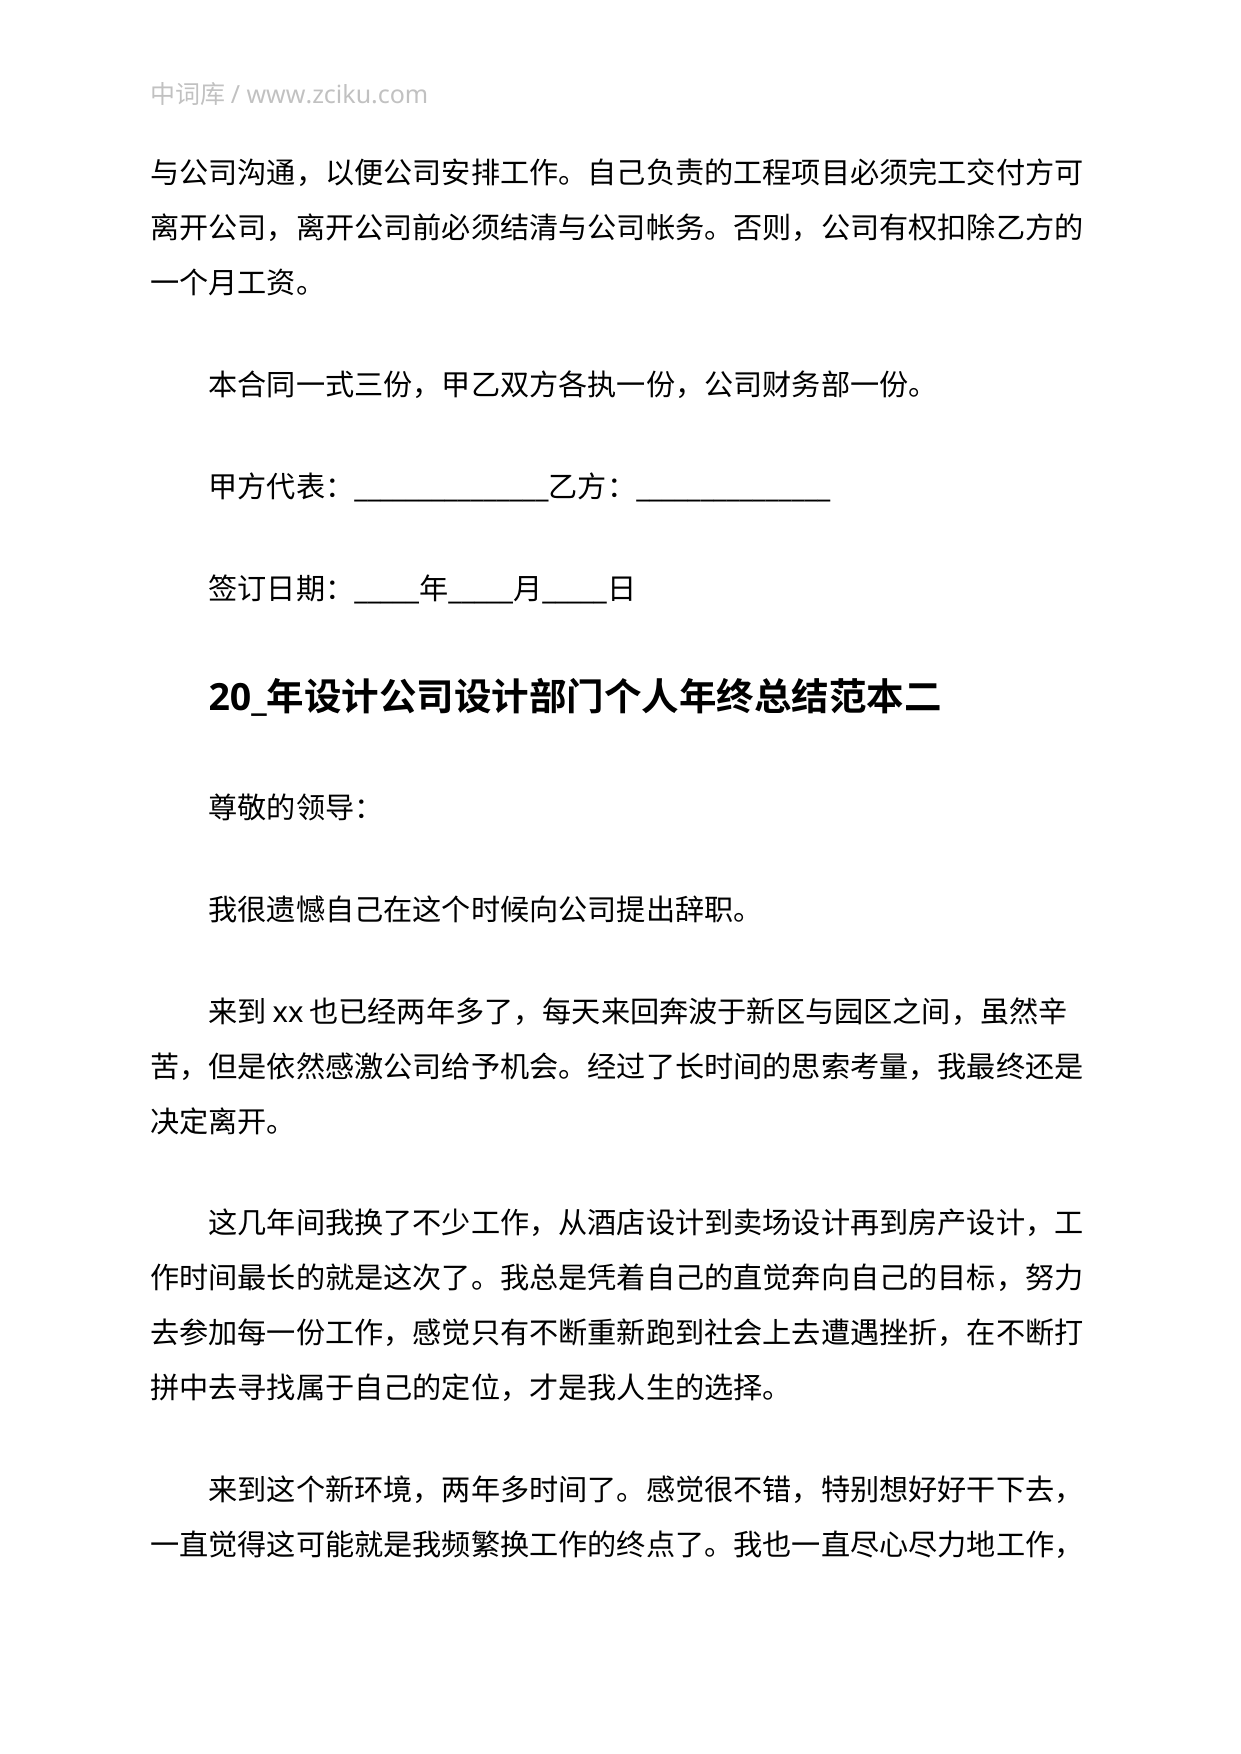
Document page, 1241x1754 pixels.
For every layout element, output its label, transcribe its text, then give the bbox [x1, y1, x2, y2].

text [150, 1467, 1090, 1564]
text 这几年间我换了不少工作，从酒店设计到卖场设计再到房产设计，工作时间最长的就是这次了。我总是凭着自己的直觉奔向自己的目标，努力去参加每一份工作，感觉只有不断重新跑到社会上去遭遇挫折，在不断打拼中去寻找属于自己的定位，才是我人生的选择。 [150, 1200, 1090, 1407]
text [150, 150, 1090, 302]
text 来到xx也已经两年多了，每天来回奔波于新区与园区之间，虽然辛苦，但是依然感激公司给予机会。经过了长时间的思索考量，我最终还是决定离开。 [150, 988, 1090, 1141]
text 尊敬的领导： [150, 785, 1090, 827]
text 甲方代表：_______________乙方：_______________ [150, 463, 1090, 506]
text 我很遗憾自己在这个时候向公司提出辞职。 [150, 887, 1090, 929]
text 签订日期：_____年_____月_____日 [150, 565, 1090, 608]
text 本合同一式三份，甲乙双方各执一份，公司财务部一份。 [150, 362, 1090, 404]
text 20_年设计公司设计部门个人年终总结范本二 [150, 667, 1090, 722]
